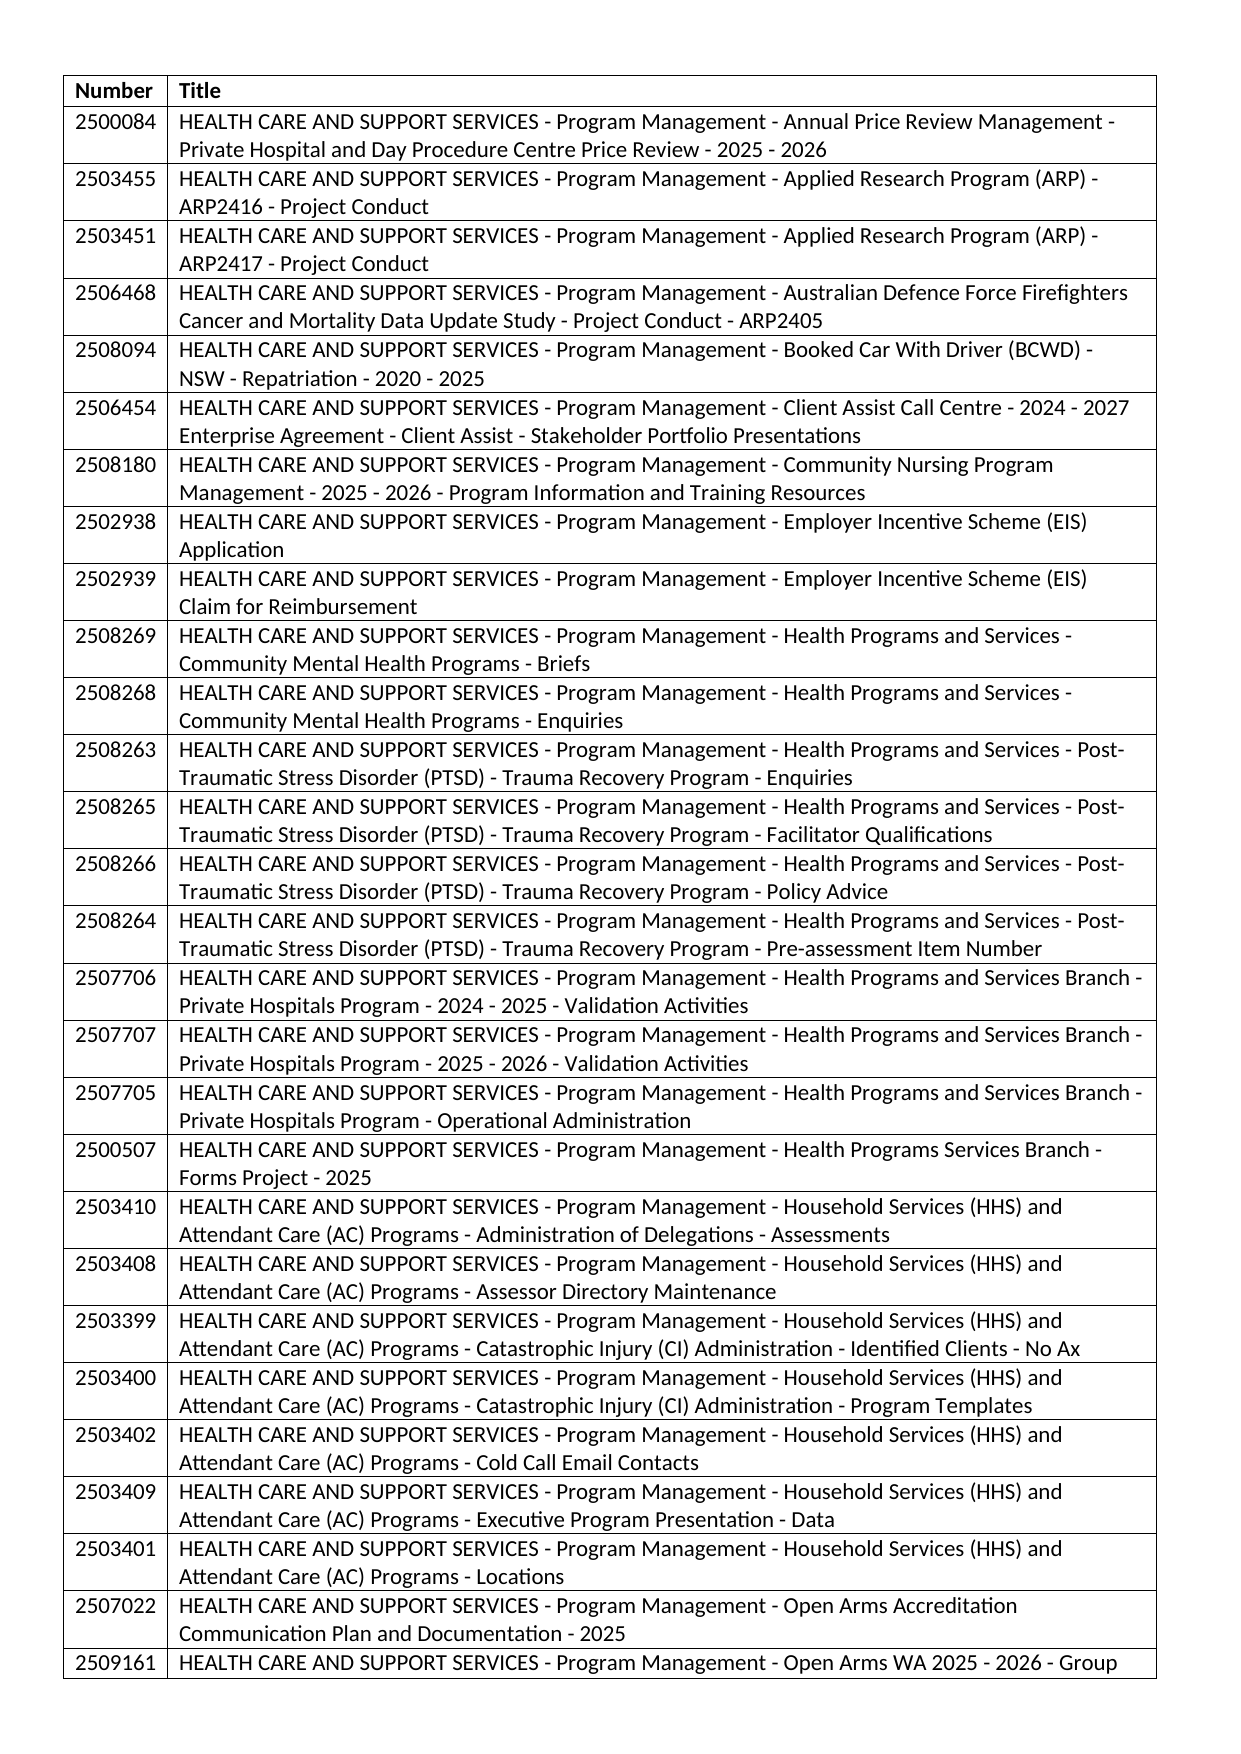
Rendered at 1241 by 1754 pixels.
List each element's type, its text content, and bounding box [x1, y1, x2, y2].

table_cell HEALTH CARE AND SUPPORT SERVICES - Program Management - Health Programs and Services Branch - Private Hospitals Program - 2024 - 2025 - Validation Activities [168, 964, 1156, 1019]
table_cell 2507707 [64, 1021, 167, 1077]
table_cell 2503399 [64, 1306, 167, 1362]
table_cell HEALTH CARE AND SUPPORT SERVICES - Program Management - Employer Incentive Scheme (EIS) Application [168, 507, 1156, 563]
table_cell 2500084 [64, 107, 167, 163]
table_cell HEALTH CARE AND SUPPORT SERVICES - Program Management - Health Programs and Services - Post-Traumatic Stress Disorder (PTSD) - Trauma Recovery Program - Enquiries [168, 735, 1156, 791]
table_cell 2503410 [64, 1192, 167, 1248]
table_cell 2508265 [64, 792, 167, 848]
table_cell 2508264 [64, 906, 167, 962]
table_cell 2508269 [64, 621, 167, 677]
table_cell HEALTH CARE AND SUPPORT SERVICES - Program Management - Applied Research Program (ARP) - ARP2416 - Project Conduct [168, 164, 1156, 220]
table_cell 2508180 [64, 450, 167, 506]
table_cell HEALTH CARE AND SUPPORT SERVICES - Program Management - Household Services (HHS) and Attendant Care (AC) Programs - Assessor Directory Maintenance [168, 1249, 1156, 1305]
table_cell 2503409 [64, 1477, 167, 1533]
table_cell HEALTH CARE AND SUPPORT SERVICES - Program Management - Applied Research Program (ARP) - ARP2417 - Project Conduct [168, 221, 1156, 277]
table_cell 2508266 [64, 849, 167, 905]
table_cell HEALTH CARE AND SUPPORT SERVICES - Program Management - Employer Incentive Scheme (EIS) Claim for Reimbursement [168, 564, 1156, 620]
table_cell 2507706 [64, 964, 167, 1019]
table_cell HEALTH CARE AND SUPPORT SERVICES - Program Management - Household Services (HHS) and Attendant Care (AC) Programs - Locations [168, 1534, 1156, 1590]
table_cell HEALTH CARE AND SUPPORT SERVICES - Program Management - Health Programs and Services Branch - Private Hospitals Program - Operational Administration [168, 1078, 1156, 1134]
table_cell HEALTH CARE AND SUPPORT SERVICES - Program Management - Household Services (HHS) and Attendant Care (AC) Programs - Cold Call Email Contacts [168, 1420, 1156, 1476]
table_cell 2503400 [64, 1363, 167, 1419]
table_cell 2508268 [64, 678, 167, 734]
table_cell HEALTH CARE AND SUPPORT SERVICES - Program Management - Annual Price Review Management - Private Hospital and Day Procedure Centre Price Review - 2025 - 2026 [168, 107, 1156, 163]
table_cell HEALTH CARE AND SUPPORT SERVICES - Program Management - Client Assist Call Centre - 2024 - 2027 Enterprise Agreement - Client Assist - Stakeholder Portfolio Presentations [168, 393, 1156, 449]
table_cell HEALTH CARE AND SUPPORT SERVICES - Program Management - Booked Car With Driver (BCWD) - NSW - Repatriation - 2020 - 2025 [168, 336, 1156, 392]
table_cell 2503408 [64, 1249, 167, 1305]
table_cell 2503402 [64, 1420, 167, 1476]
table_cell 2500507 [64, 1135, 167, 1191]
table_cell HEALTH CARE AND SUPPORT SERVICES - Program Management - Health Programs and Services - Post-Traumatic Stress Disorder (PTSD) - Trauma Recovery Program - Pre-assessment Item Number [168, 906, 1156, 962]
table_cell HEALTH CARE AND SUPPORT SERVICES - Program Management - Health Programs and Services - Community Mental Health Programs - Briefs [168, 621, 1156, 677]
table_cell 2508263 [64, 735, 167, 791]
table_cell 2503455 [64, 164, 167, 220]
table_cell HEALTH CARE AND SUPPORT SERVICES - Program Management - Health Programs and Services - Post-Traumatic Stress Disorder (PTSD) - Trauma Recovery Program - Policy Advice [168, 849, 1156, 905]
table_cell 2503451 [64, 221, 167, 277]
table_cell HEALTH CARE AND SUPPORT SERVICES - Program Management - Household Services (HHS) and Attendant Care (AC) Programs - Executive Program Presentation - Data [168, 1477, 1156, 1533]
table_cell HEALTH CARE AND SUPPORT SERVICES - Program Management - Health Programs and Services - Post-Traumatic Stress Disorder (PTSD) - Trauma Recovery Program - Facilitator Qualifications [168, 792, 1156, 848]
table_cell 2502938 [64, 507, 167, 563]
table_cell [168, 1649, 1156, 1678]
table_cell HEALTH CARE AND SUPPORT SERVICES - Program Management - Community Nursing Program Management - 2025 - 2026 - Program Information and Training Resources [168, 450, 1156, 506]
table_cell 2509161 [64, 1649, 167, 1678]
table_cell 2502939 [64, 564, 167, 620]
table_header Number [64, 76, 167, 106]
table_cell HEALTH CARE AND SUPPORT SERVICES - Program Management - Australian Defence Force Firefighters Cancer and Mortality Data Update Study - Project Conduct - ARP2405 [168, 279, 1156, 334]
table_cell HEALTH CARE AND SUPPORT SERVICES - Program Management - Health Programs and Services Branch - Private Hospitals Program - 2025 - 2026 - Validation Activities [168, 1021, 1156, 1077]
table_cell HEALTH CARE AND SUPPORT SERVICES - Program Management - Household Services (HHS) and Attendant Care (AC) Programs - Administration of Delegations - Assessments [168, 1192, 1156, 1248]
table_cell HEALTH CARE AND SUPPORT SERVICES - Program Management - Open Arms Accreditation Communication Plan and Documentation - 2025 [168, 1591, 1156, 1647]
table_cell HEALTH CARE AND SUPPORT SERVICES - Program Management - Household Services (HHS) and Attendant Care (AC) Programs - Catastrophic Injury (CI) Administration - Program Templates [168, 1363, 1156, 1419]
table_cell 2508094 [64, 336, 167, 392]
table_cell HEALTH CARE AND SUPPORT SERVICES - Program Management - Health Programs and Services - Community Mental Health Programs - Enquiries [168, 678, 1156, 734]
table_cell 2507705 [64, 1078, 167, 1134]
table_cell HEALTH CARE AND SUPPORT SERVICES - Program Management - Household Services (HHS) and Attendant Care (AC) Programs - Catastrophic Injury (CI) Administration - Identified Clients - No Ax [168, 1306, 1156, 1362]
table_cell 2503401 [64, 1534, 167, 1590]
table_header Title [168, 76, 1156, 106]
table_cell 2506454 [64, 393, 167, 449]
table_cell HEALTH CARE AND SUPPORT SERVICES - Program Management - Health Programs Services Branch - Forms Project - 2025 [168, 1135, 1156, 1191]
table_cell 2507022 [64, 1591, 167, 1647]
table_cell 2506468 [64, 279, 167, 334]
